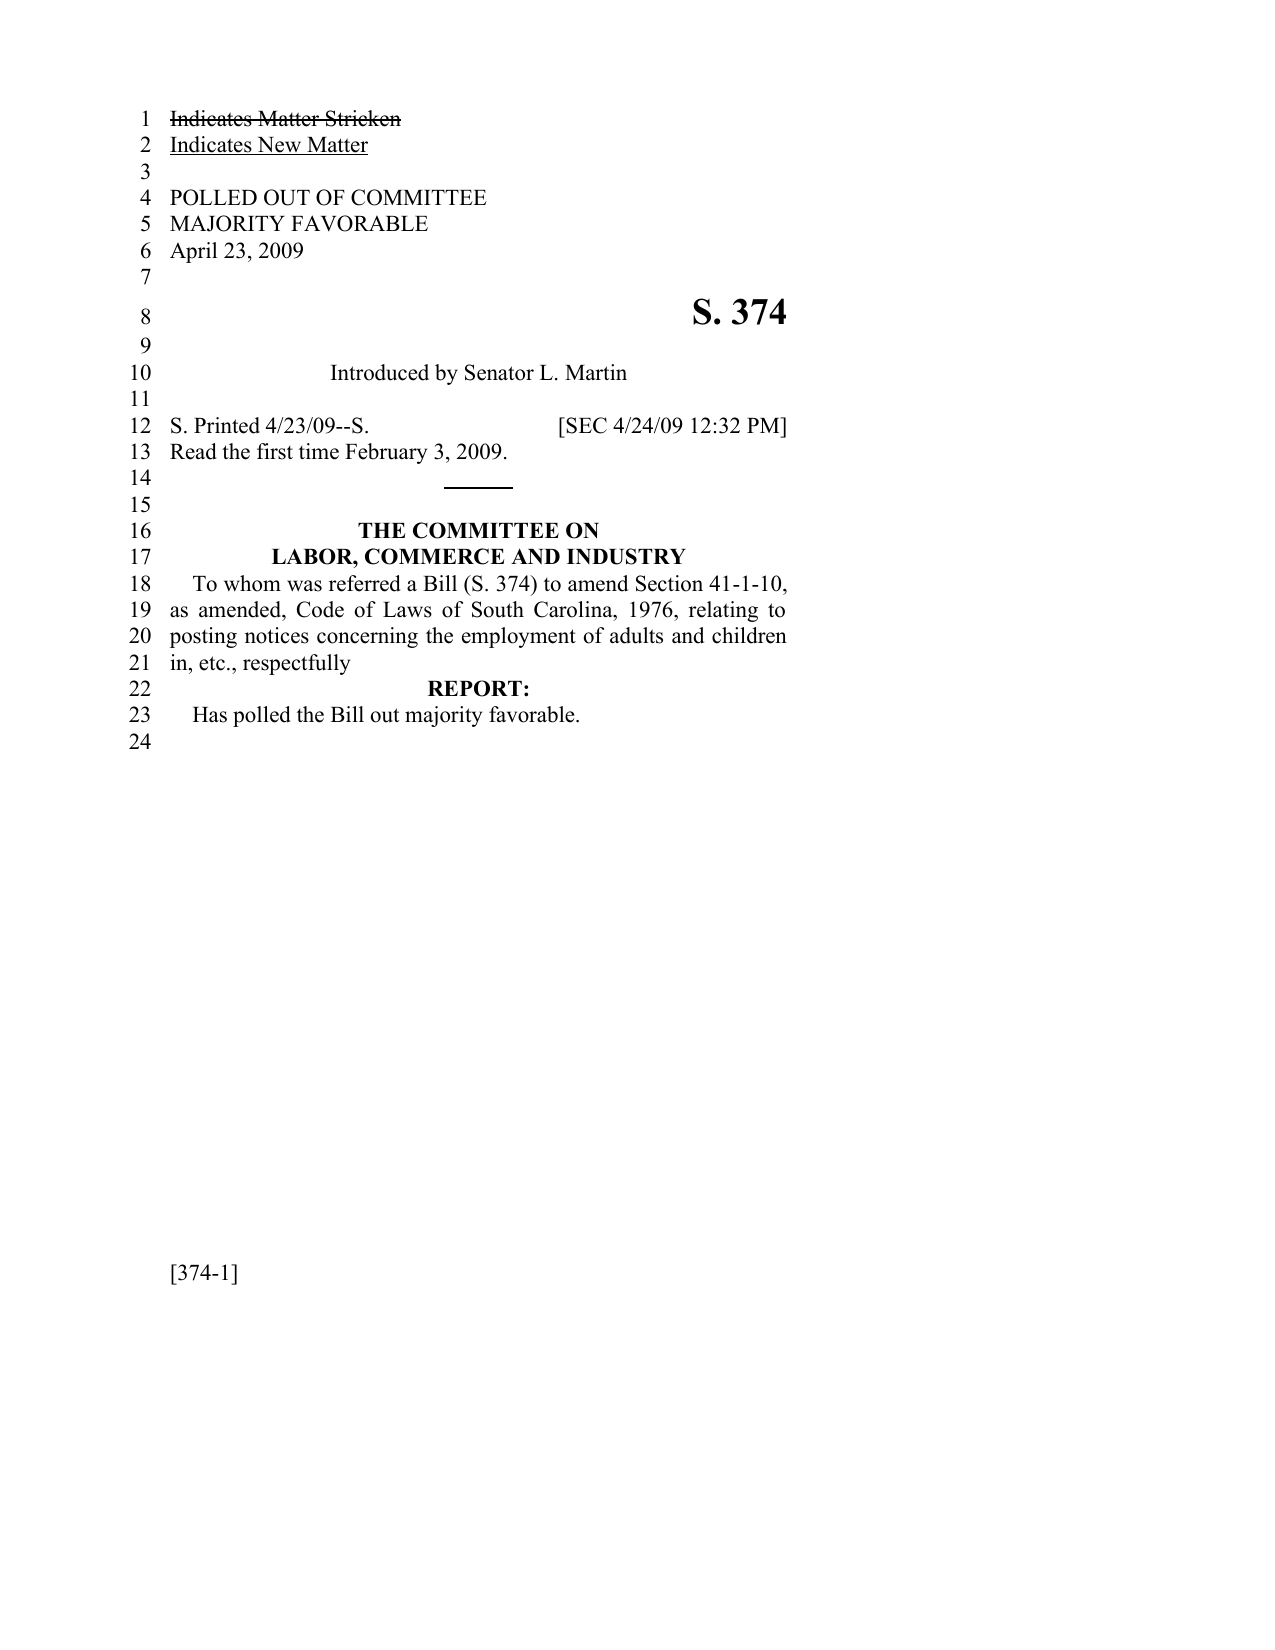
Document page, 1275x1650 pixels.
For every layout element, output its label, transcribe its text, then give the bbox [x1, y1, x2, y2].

text LABOR, COMMERCE AND INDUSTRY [169, 543, 787, 570]
text S. Printed 4/23/09--S. [SEC 4/24/09 12:32 PM] [169, 412, 787, 438]
text MAJORITY FAVORABLE [169, 210, 787, 237]
text To whom was referred a Bill (S. 374) to amend Section 41-1-10, as amended, Code of Laws of South Carolina, 1976, relating to posting notices concerning the employment of adults and children in, etc., respectfully [169, 570, 787, 675]
text Indicates New Matter [169, 131, 787, 158]
text Read the first time February 3, 2009. [169, 438, 787, 464]
text S. 374 [169, 289, 787, 333]
text Indicates Matter Stricken [169, 105, 787, 131]
text Introduced by Senator L. Martin [169, 359, 787, 385]
text REPORT: [169, 675, 787, 702]
text THE COMMITTEE ON [169, 517, 787, 543]
text April 23, 2009 [169, 237, 787, 263]
text Has polled the Bill out majority favorable. [169, 702, 787, 728]
text POLLED OUT OF COMMITTEE [169, 184, 787, 210]
